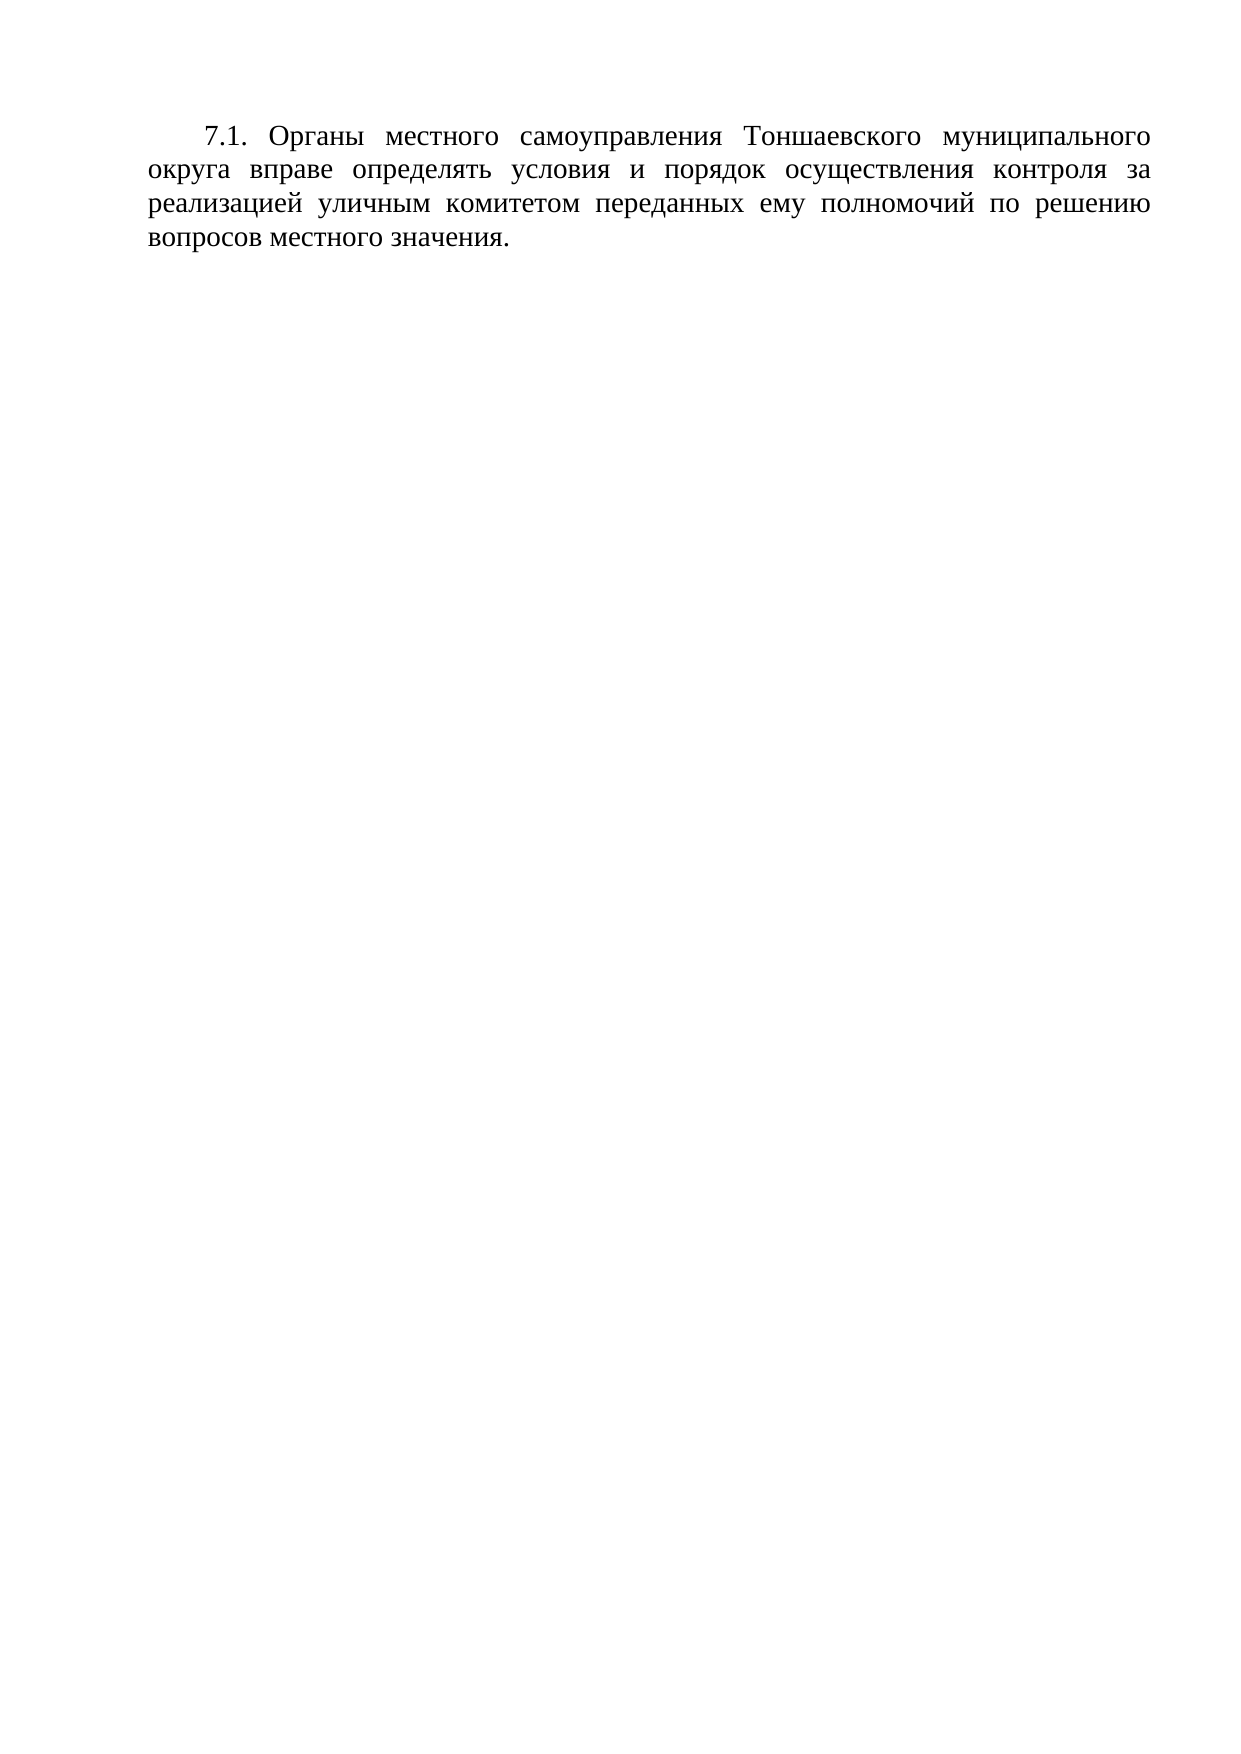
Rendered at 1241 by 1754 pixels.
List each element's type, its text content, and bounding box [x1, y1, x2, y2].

text 7.1. Органы местного самоуправления Тоншаевского муниципального округа вправе определять условия и порядок осуществления контроля за реализацией уличным комитетом переданных ему полномочий по решению вопросов местного значения. [148, 118, 1152, 252]
